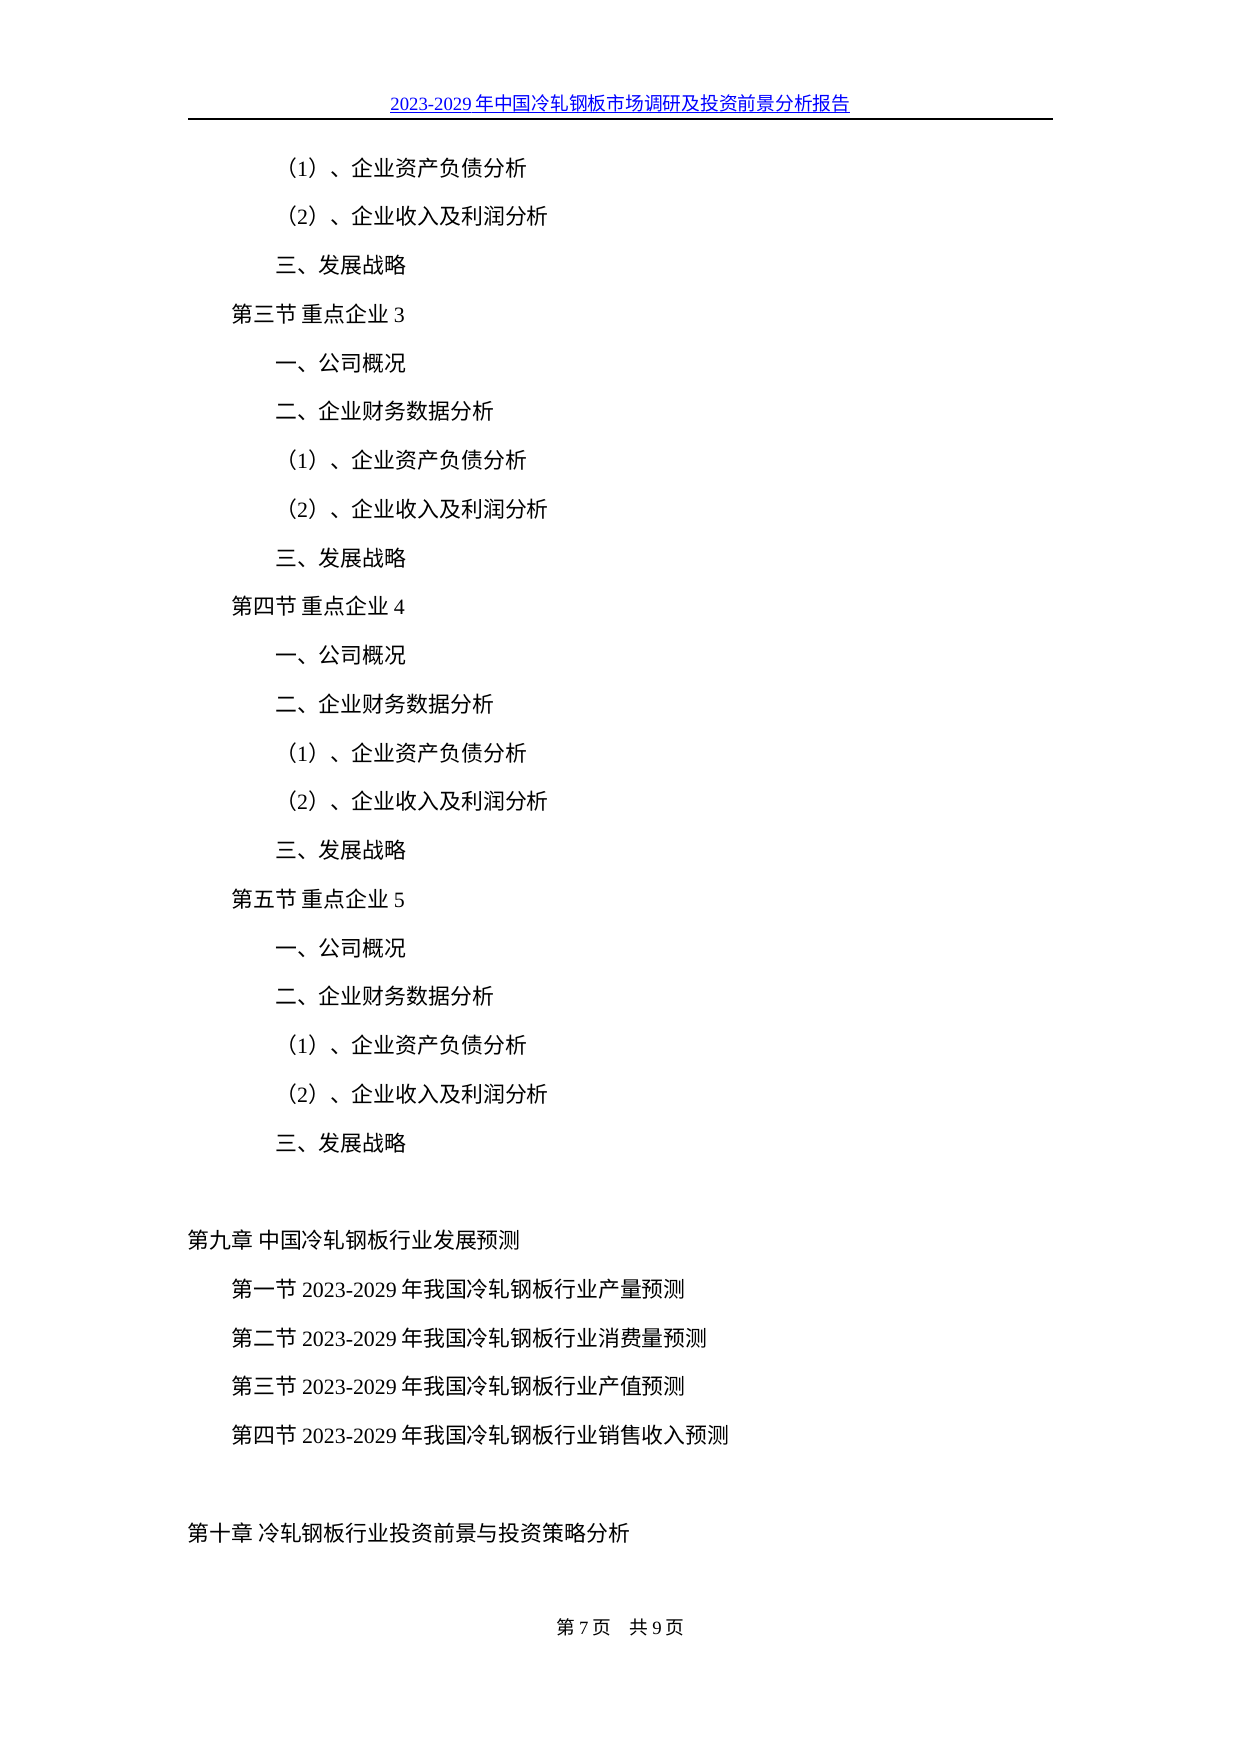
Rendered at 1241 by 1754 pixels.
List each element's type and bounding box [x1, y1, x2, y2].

text [187, 150, 1053, 1548]
